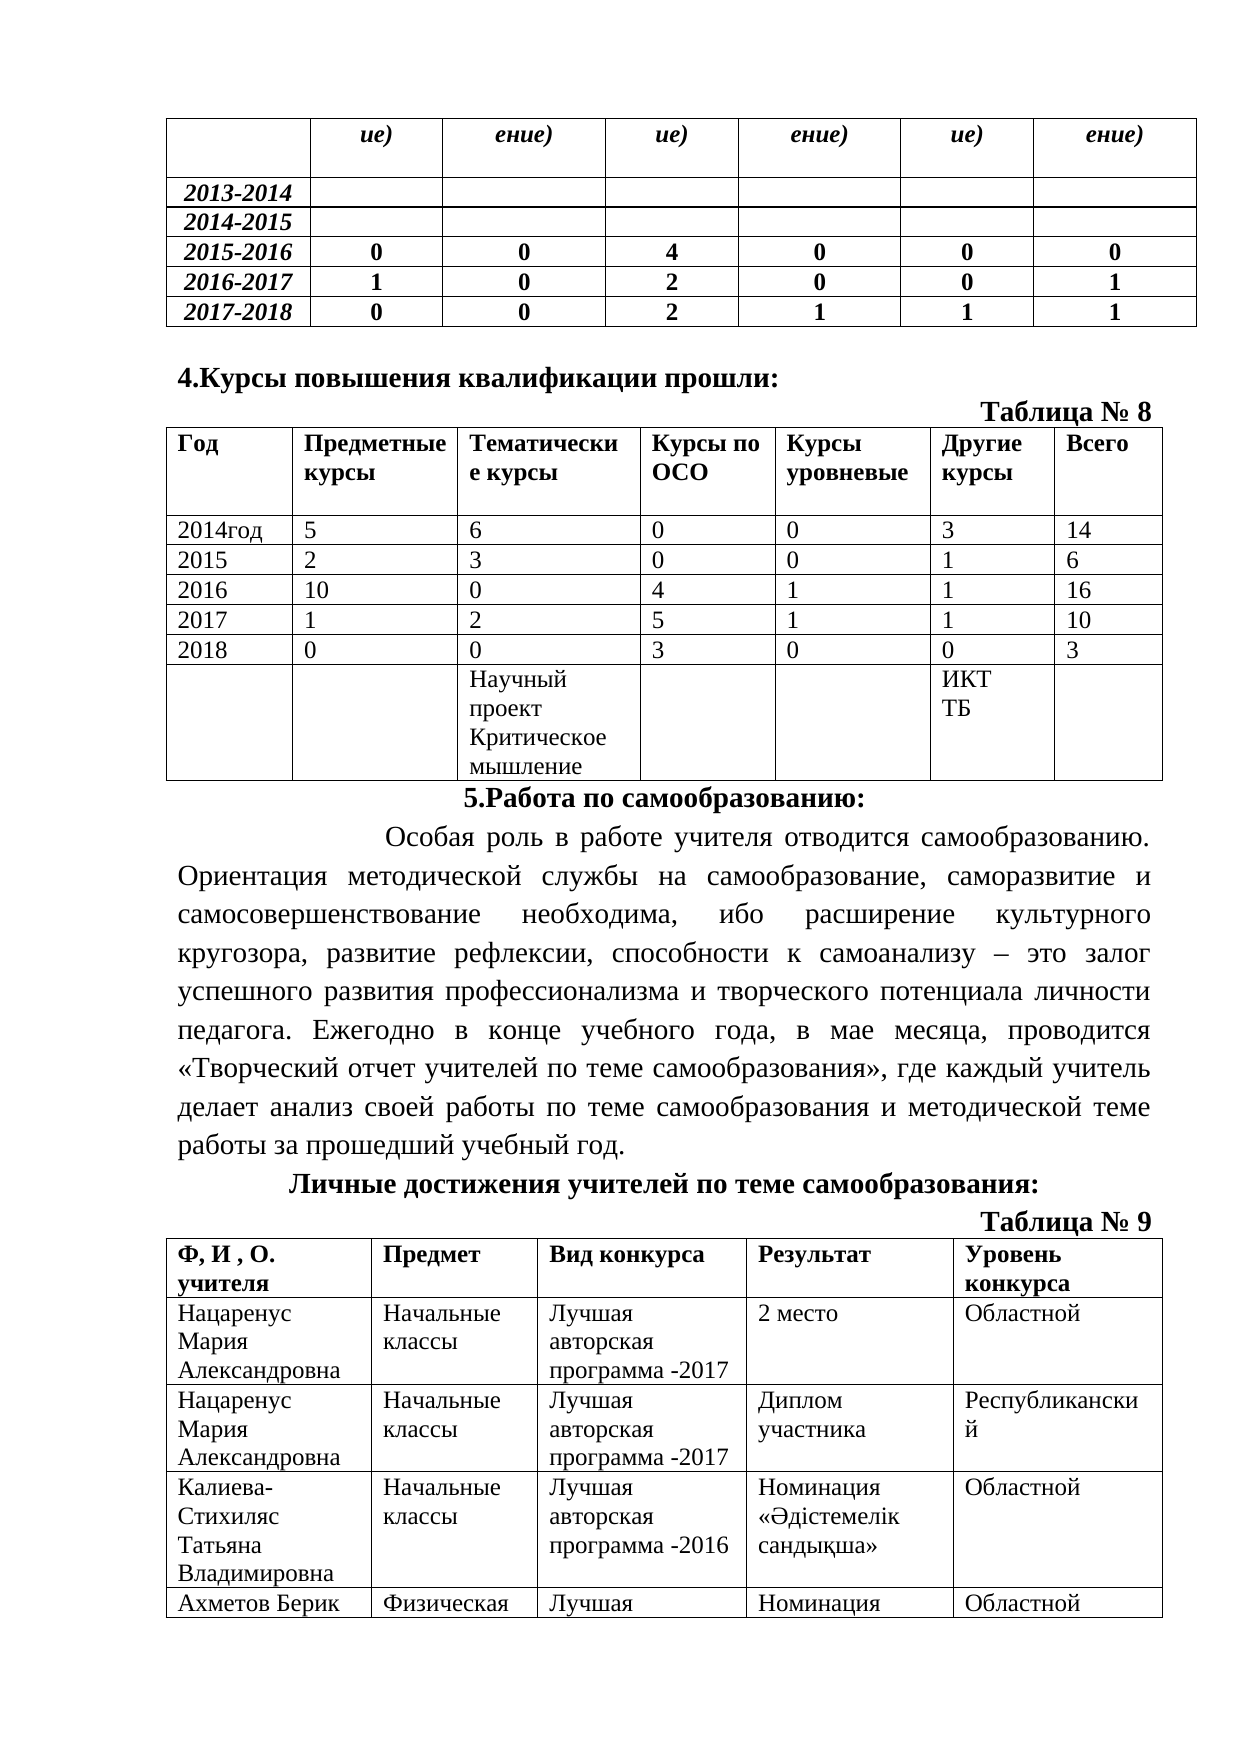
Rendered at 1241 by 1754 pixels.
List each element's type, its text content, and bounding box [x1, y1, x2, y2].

table_cell Областной [954, 1298, 1162, 1384]
table_cell 2 [606, 297, 738, 326]
table_cell [311, 208, 442, 236]
table_cell [293, 665, 457, 779]
table_cell Лучшая авторская программа -2016 [538, 1472, 746, 1587]
table_cell 2015-2016 [167, 237, 310, 266]
table_cell 2017 [167, 605, 292, 634]
table_cell [311, 178, 442, 206]
table_cell [776, 665, 930, 779]
table_cell Начальные классы [372, 1472, 537, 1587]
text 4.Курсы повышения квалификации прошли: [177, 360, 1152, 394]
table_cell 0 [443, 297, 605, 326]
table_cell 3 [931, 516, 1054, 544]
table_header Всего [1055, 428, 1162, 514]
table_cell 5 [641, 605, 775, 634]
table_header Годы [167, 119, 310, 177]
table_cell 2 [606, 267, 738, 296]
table_cell 14 [1055, 516, 1162, 544]
table_cell 0 [931, 635, 1054, 663]
table_cell 1 [1034, 267, 1196, 296]
table_cell 6 [458, 516, 640, 544]
table_cell 1 [901, 297, 1033, 326]
table_cell 0 [1034, 237, 1196, 266]
table_cell 0 [443, 267, 605, 296]
table_header Тематические курсы [458, 428, 640, 514]
table_cell Калиева-Стихиляс Татьяна Владимировна [167, 1472, 371, 1587]
table_header Результат [747, 1239, 953, 1297]
table_cell 2018 [167, 635, 292, 663]
table_cell [606, 208, 738, 236]
table_cell 1 [776, 575, 930, 604]
text Таблица № 8 [177, 394, 1152, 427]
text Таблица № 9 [177, 1204, 1152, 1238]
table_cell [1055, 665, 1162, 779]
table_cell 2015 [167, 545, 292, 574]
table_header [443, 119, 605, 177]
table_cell 0 [739, 237, 900, 266]
table_cell 0 [311, 237, 442, 266]
table_cell 1 [776, 605, 930, 634]
table_cell 2014-2015 [167, 208, 310, 236]
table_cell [747, 1588, 953, 1617]
table_cell 0 [311, 297, 442, 326]
table_header Предметные курсы [293, 428, 457, 514]
table_cell 2016-2017 [167, 267, 310, 296]
table_cell 10 [1055, 605, 1162, 634]
table_cell 6 [1055, 545, 1162, 574]
table_cell 0 [458, 635, 640, 663]
table_cell 0 [641, 516, 775, 544]
table_cell 5 [293, 516, 457, 544]
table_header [1034, 119, 1196, 177]
table_cell Номинация «Әдістемелік сандықша» [747, 1472, 953, 1587]
table_cell Лучшая авторская программа -2017 [538, 1298, 746, 1384]
table_cell [1034, 208, 1196, 236]
table_cell 0 [901, 267, 1033, 296]
table_cell 4 [606, 237, 738, 266]
table_cell 0 [443, 237, 605, 266]
table_cell ИКТ ТБ [931, 665, 1054, 779]
table_cell [641, 665, 775, 779]
table_cell 10 [293, 575, 457, 604]
table_cell 16 [1055, 575, 1162, 604]
table_header Предмет [372, 1239, 537, 1297]
table_cell 2014год [167, 516, 292, 544]
table_cell 1 [311, 267, 442, 296]
table_cell 2016 [167, 575, 292, 604]
table_cell 1 [293, 605, 457, 634]
table_cell Научный проект Критическое мышление [458, 665, 640, 779]
table_cell [606, 178, 738, 206]
table_header Высшая (присвоение) [311, 119, 442, 177]
table_cell [901, 208, 1033, 236]
table_cell 1 [739, 297, 900, 326]
table_header Первая (присвоение) [606, 119, 738, 177]
table_cell 4 [641, 575, 775, 604]
table_cell 1 [931, 575, 1054, 604]
table_cell 1 [931, 545, 1054, 574]
table_cell 3 [1055, 635, 1162, 663]
table_cell [739, 178, 900, 206]
table_cell Нацаренус Мария Александровна [167, 1298, 371, 1384]
table_header Другие курсы [931, 428, 1054, 514]
table_cell Областной [954, 1588, 1162, 1617]
table_header Вторая (присвоение) [901, 119, 1033, 177]
table_cell 1 [1034, 297, 1196, 326]
table_header Уровень конкурса [954, 1239, 1162, 1297]
table_cell 1 [931, 605, 1054, 634]
table_header Год [167, 428, 292, 514]
table_cell 3 [641, 635, 775, 663]
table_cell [538, 1588, 746, 1617]
table_cell [1034, 178, 1196, 206]
table_cell [901, 178, 1033, 206]
table_cell [739, 208, 900, 236]
table_cell Диплом участника [747, 1385, 953, 1471]
table_header Вид конкурса [538, 1239, 746, 1297]
table_cell 2013-2014 [167, 178, 310, 206]
table_cell 0 [641, 545, 775, 574]
table_cell Республиканский [954, 1385, 1162, 1471]
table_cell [167, 1588, 371, 1617]
text 5.Работа по самообразованию: [177, 781, 1152, 814]
table_cell Начальные классы [372, 1298, 537, 1384]
table_cell 0 [739, 267, 900, 296]
table_cell 0 [776, 516, 930, 544]
table_header Курсы по ОСО [641, 428, 775, 514]
text Особая роль в работе учителя отводится самообразованию. Ориентация методической службы на самообразование, саморазвитие и самосовершенствование необходима, ибо расширение культурного кругозора, развитие рефлексии, способности к самоанализу – это залог успешного развития профессионализма и творческого потенциала личности педагога. Ежегодно в конце учебного года, в мае месяца, проводится «Творческий отчет учителей по теме самообразования», где каждый учитель делает анализ своей работы по теме самообразования и методической теме работы за прошедший учебный год. [177, 819, 1152, 1161]
table_cell Областной [954, 1472, 1162, 1587]
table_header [739, 119, 900, 177]
table_cell 0 [776, 545, 930, 574]
table_cell 3 [458, 545, 640, 574]
table_cell 2 [293, 545, 457, 574]
table_cell [167, 665, 292, 779]
table_cell 2017-2018 [167, 297, 310, 326]
table_cell Физическая культура [372, 1588, 537, 1617]
table_cell Начальные классы [372, 1385, 537, 1471]
table_header Ф, И , О. учителя [167, 1239, 371, 1297]
table_cell [443, 208, 605, 236]
table_cell Нацаренус Мария Александровна [167, 1385, 371, 1471]
table_cell Лучшая авторская программа -2017 [538, 1385, 746, 1471]
table_cell 2 [458, 605, 640, 634]
table_cell [443, 178, 605, 206]
table_header Курсы уровневые [776, 428, 930, 514]
table_cell 0 [458, 575, 640, 604]
table_cell 0 [901, 237, 1033, 266]
table_cell 0 [776, 635, 930, 663]
text Личные достижения учителей по теме самообразования: [177, 1166, 1152, 1199]
table_cell 0 [293, 635, 457, 663]
table_cell 2 место [747, 1298, 953, 1384]
